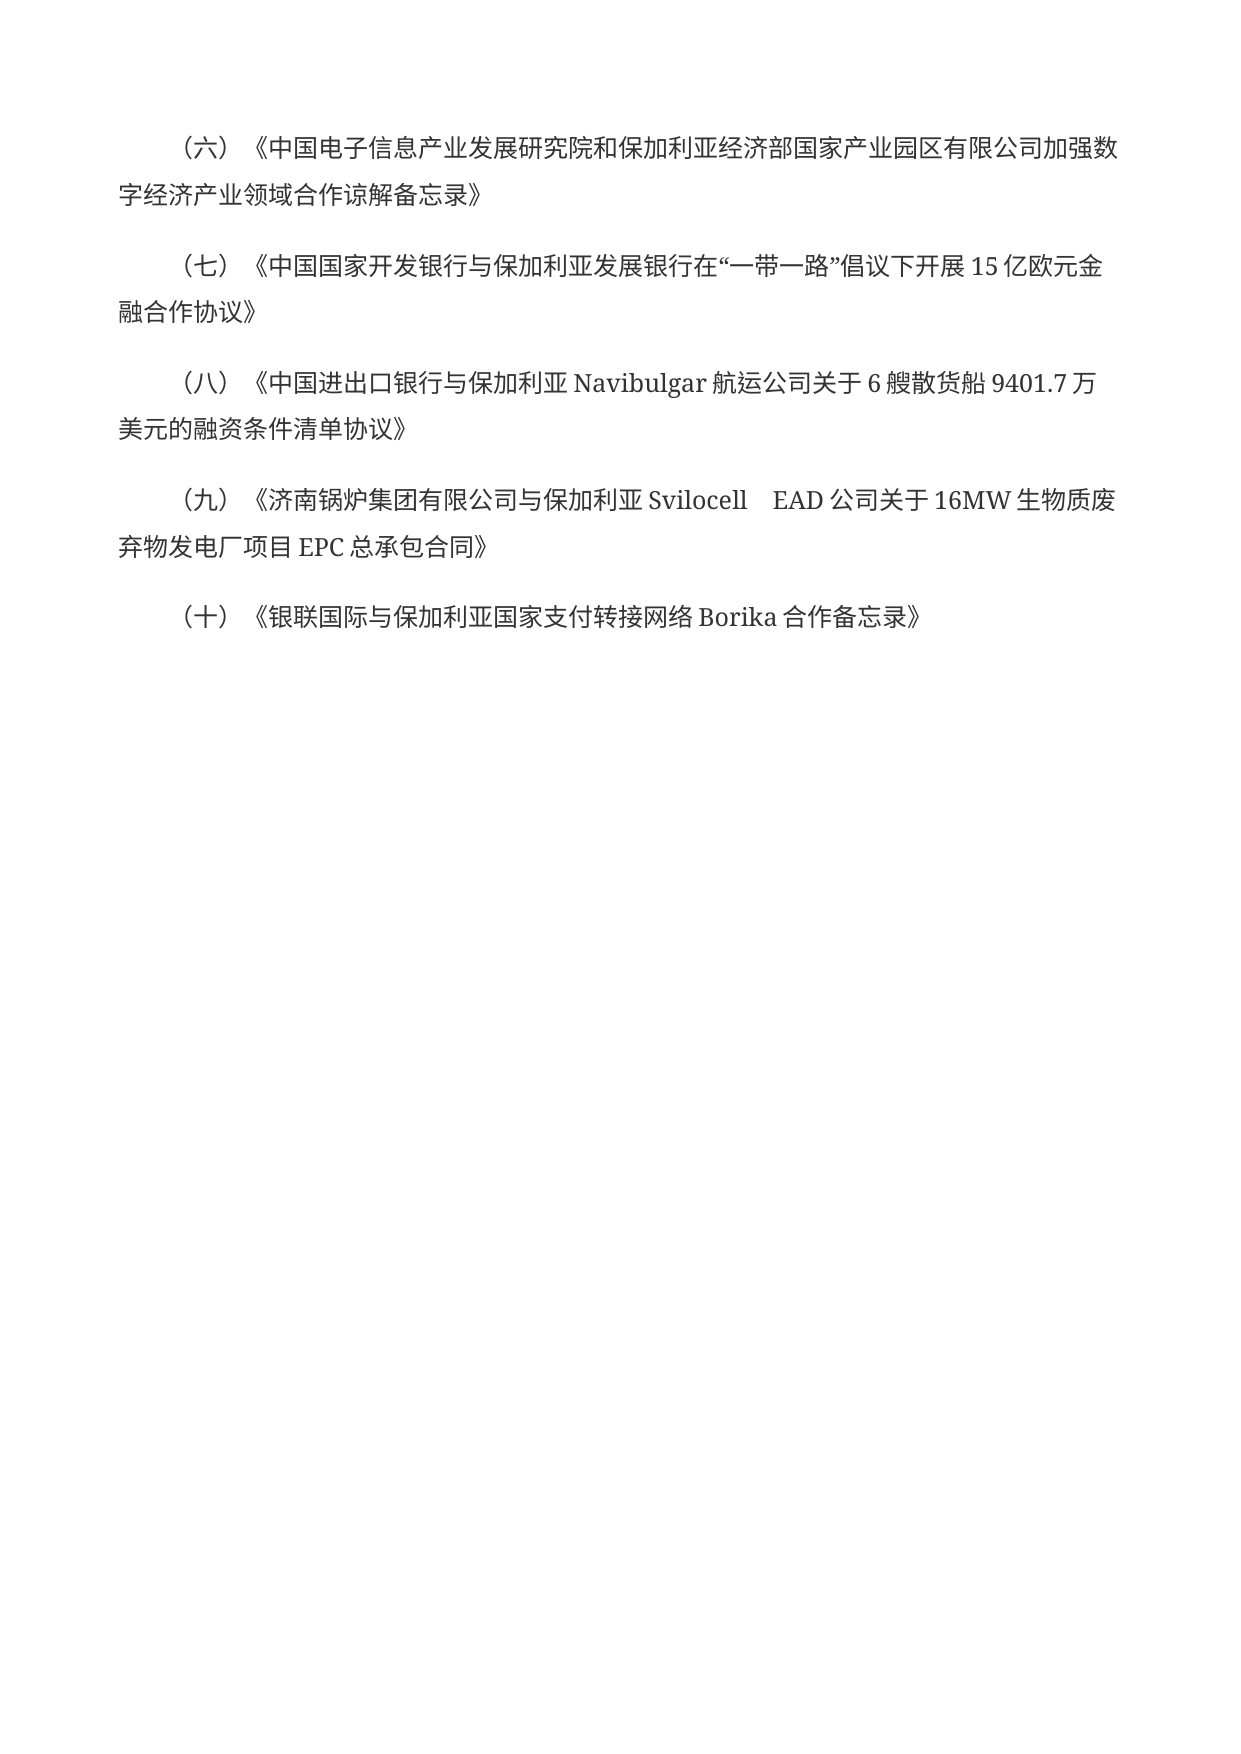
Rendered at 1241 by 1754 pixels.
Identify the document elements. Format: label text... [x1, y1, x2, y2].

text （十）《银联国际与保加利亚国家支付转接网络Borika合作备忘录》 [118, 587, 1122, 634]
text （七）《中国国家开发银行与保加利亚发展银行在“一带一路”倡议下开展15亿欧元金融合作协议》 [118, 235, 1122, 329]
text （八）《中国进出口银行与保加利亚Navibulgar航运公司关于6艘散货船9401.7万美元的融资条件清单协议》 [118, 352, 1122, 446]
text （六）《中国电子信息产业发展研究院和保加利亚经济部国家产业园区有限公司加强数字经济产业领域合作谅解备忘录》 [118, 118, 1122, 212]
text （九）《济南锅炉集团有限公司与保加利亚Svilocell EAD公司关于16MW生物质废弃物发电厂项目EPC总承包合同》 [118, 470, 1122, 563]
